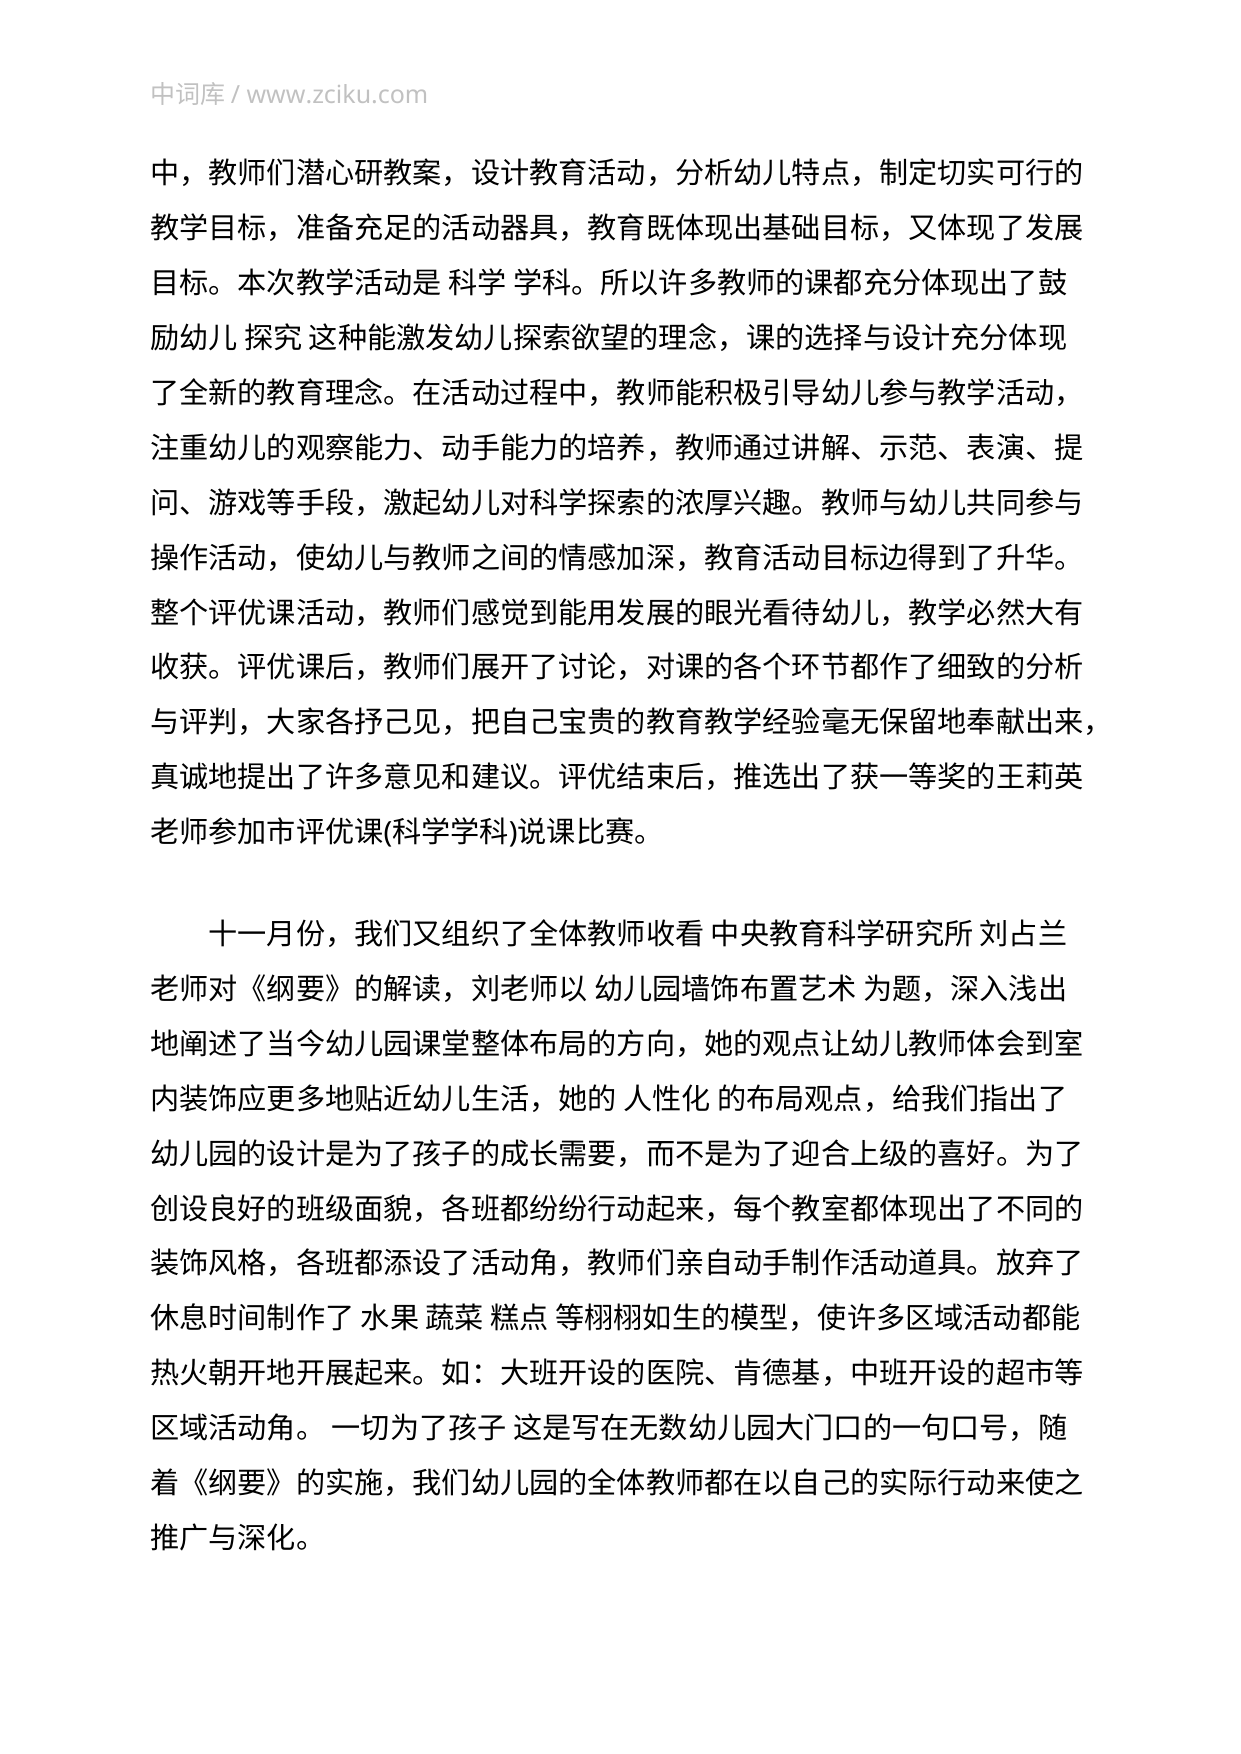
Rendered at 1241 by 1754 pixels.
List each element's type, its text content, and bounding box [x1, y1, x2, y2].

text 十一月份，我们又组织了全体教师收看 中央教育科学研究所 刘占兰 老师对《纲要》的解读，刘老师以 幼儿园墙饰布置艺术 为题，深入浅出地阐述了当今幼儿园课堂整体布局的方向，她的观点让幼儿教师体会到室内装饰应更多地贴近幼儿生活，她的 人性化 的布局观点，给我们指出了幼儿园的设计是为了孩子的成长需要，而不是为了迎合上级的喜好。为了创设良好的班级面貌，各班都纷纷行动起来，每个教室都体现出了不同的装饰风格，各班都添设了活动角，教师们亲自动手制作活动道具。放弃了休息时间制作了 水果 蔬菜 糕点 等栩栩如生的模型，使许多区域活动都能热火朝开地开展起来。如：大班开设的医院、肯德基，中班开设的超市等区域活动角。 一切为了孩子 这是写在无数幼儿园大门口的一句口号，随着《纲要》的实施，我们幼儿园的全体教师都在以自己的实际行动来使之推广与深化。 [150, 911, 1090, 1557]
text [150, 150, 1090, 851]
